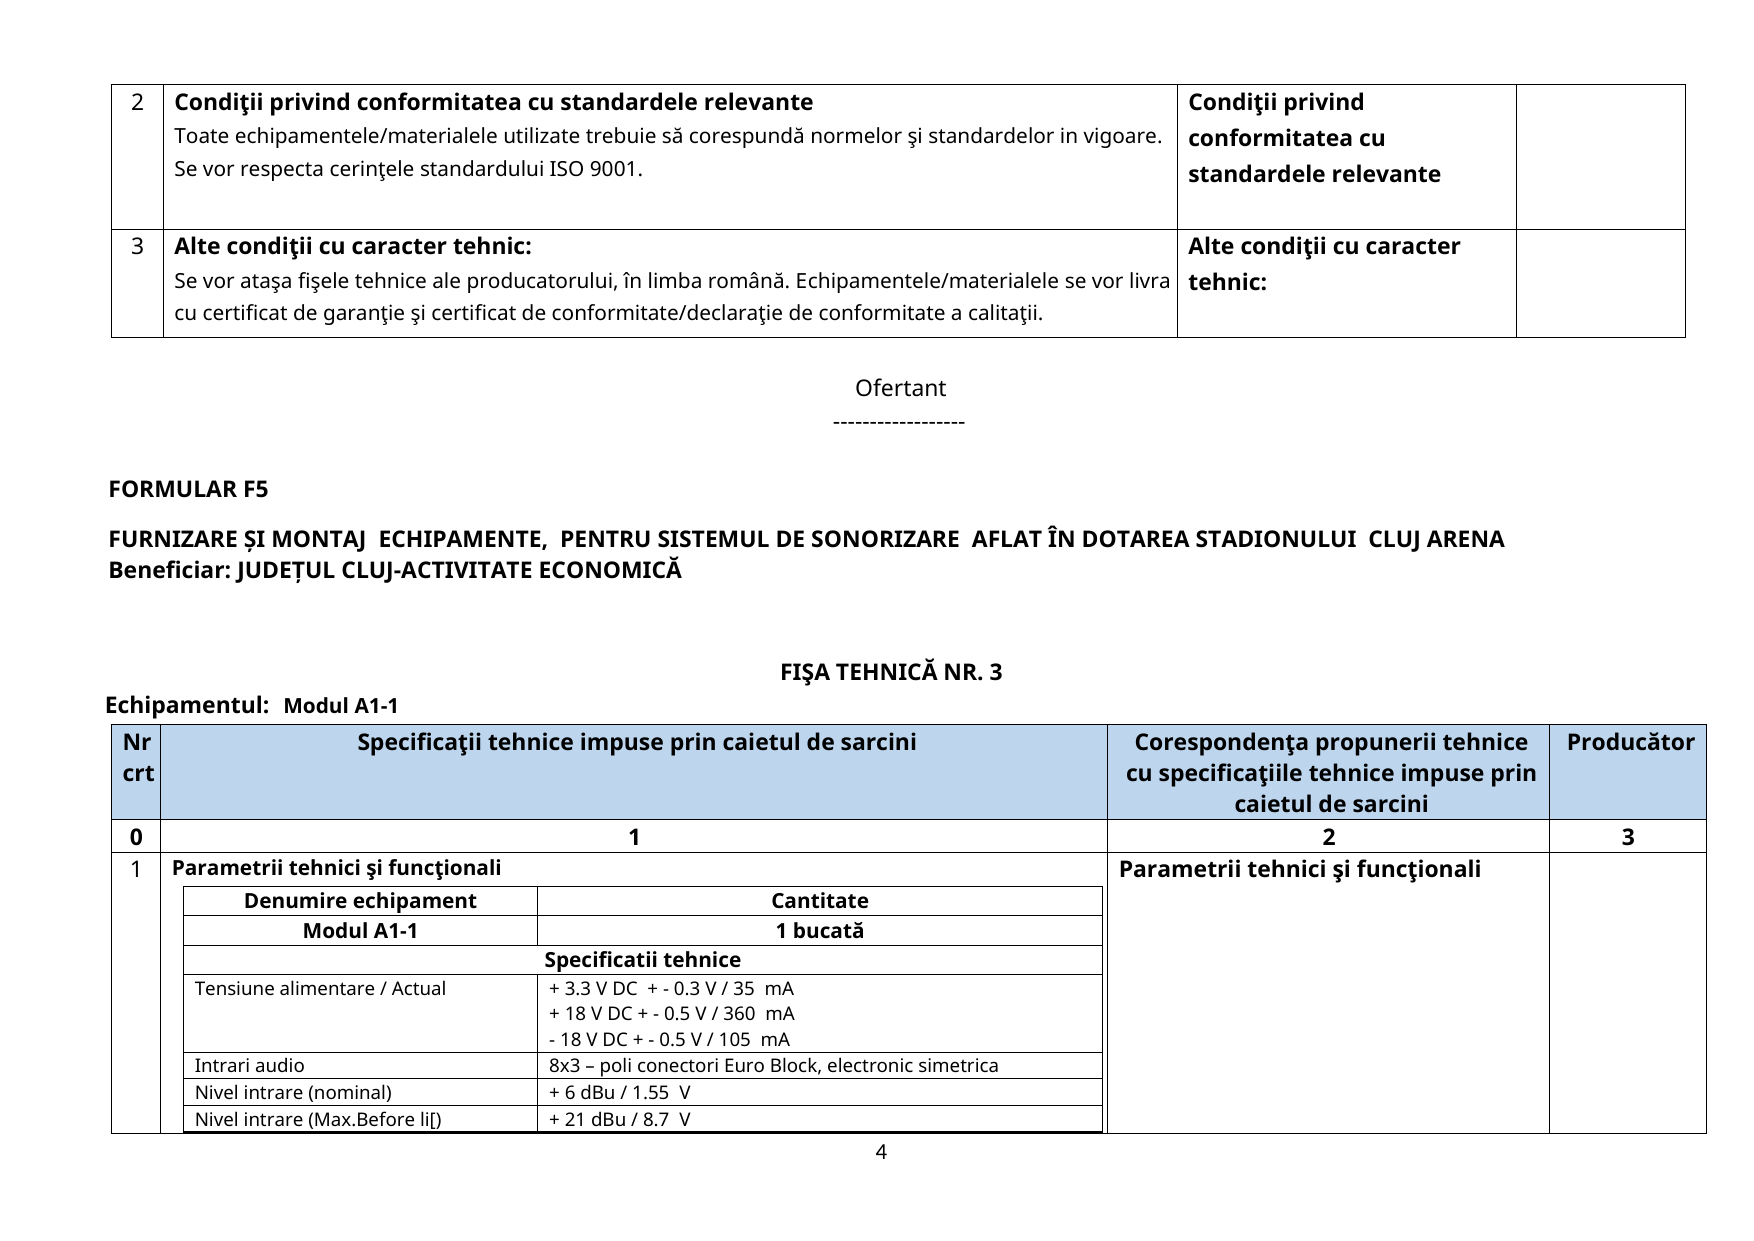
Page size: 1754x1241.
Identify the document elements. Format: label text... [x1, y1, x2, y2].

subtitle FIŞA TEHNICĂ NR. 3 [104, 656, 1678, 687]
table_cell Alte condiţii cu caracter tehnic: [1178, 230, 1516, 337]
text Ofertant [123, 372, 1678, 403]
table_cell 1 [112, 853, 160, 1132]
table_cell 3 [1550, 820, 1706, 852]
table_header Producător [1550, 725, 1706, 819]
table_cell Alte condiţii cu caracter tehnic: Se vor ataşa fişele tehnice ale producatorului, în limba română. Echipamentele/materialele se vor livra cu certificat de garanţie şi certificat de conformitate/declaraţie de conformitate a calitaţii. [164, 230, 1177, 337]
table_cell [1517, 230, 1685, 337]
text FURNIZARE ȘI MONTAJ ECHIPAMENTE, PENTRU SISTEMUL DE SONORIZARE AFLAT ÎN DOTAREA STADIONULUI CLUJ ARENA [84, 523, 1678, 554]
subtitle Echipamentul: Modul A1-1 [104, 689, 1678, 721]
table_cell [1108, 853, 1549, 1132]
table_header Nr crt [112, 725, 160, 819]
text Beneficiar: JUDEȚUL CLUJ-ACTIVITATE ECONOMICĂ [84, 554, 1678, 586]
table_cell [161, 853, 1107, 1132]
table_header Corespondenţa propunerii tehnice cu specificaţiile tehnice impuse prin caietul de sarcini [1108, 725, 1549, 819]
text FORMULAR F5 [84, 473, 1678, 504]
table_cell Condiţii privind conformitatea cu standardele relevante Toate echipamentele/materialele utilizate trebuie să corespundă normelor şi standardelor in vigoare. Se vor respecta cerinţele standardului ISO 9001. [164, 85, 1177, 228]
table_cell Condiţii privind conformitatea cu standardele relevante [1178, 85, 1516, 228]
table_cell 0 [112, 820, 160, 852]
table_cell 2 [112, 85, 163, 228]
table_cell [1550, 853, 1706, 1132]
table_cell [1517, 85, 1685, 228]
text ------------------ [84, 405, 1678, 437]
table_header Specificaţii tehnice impuse prin caietul de sarcini [161, 725, 1107, 819]
table_cell 1 [161, 820, 1107, 852]
table_cell 2 [1108, 820, 1549, 852]
table_cell 3 [112, 230, 163, 337]
